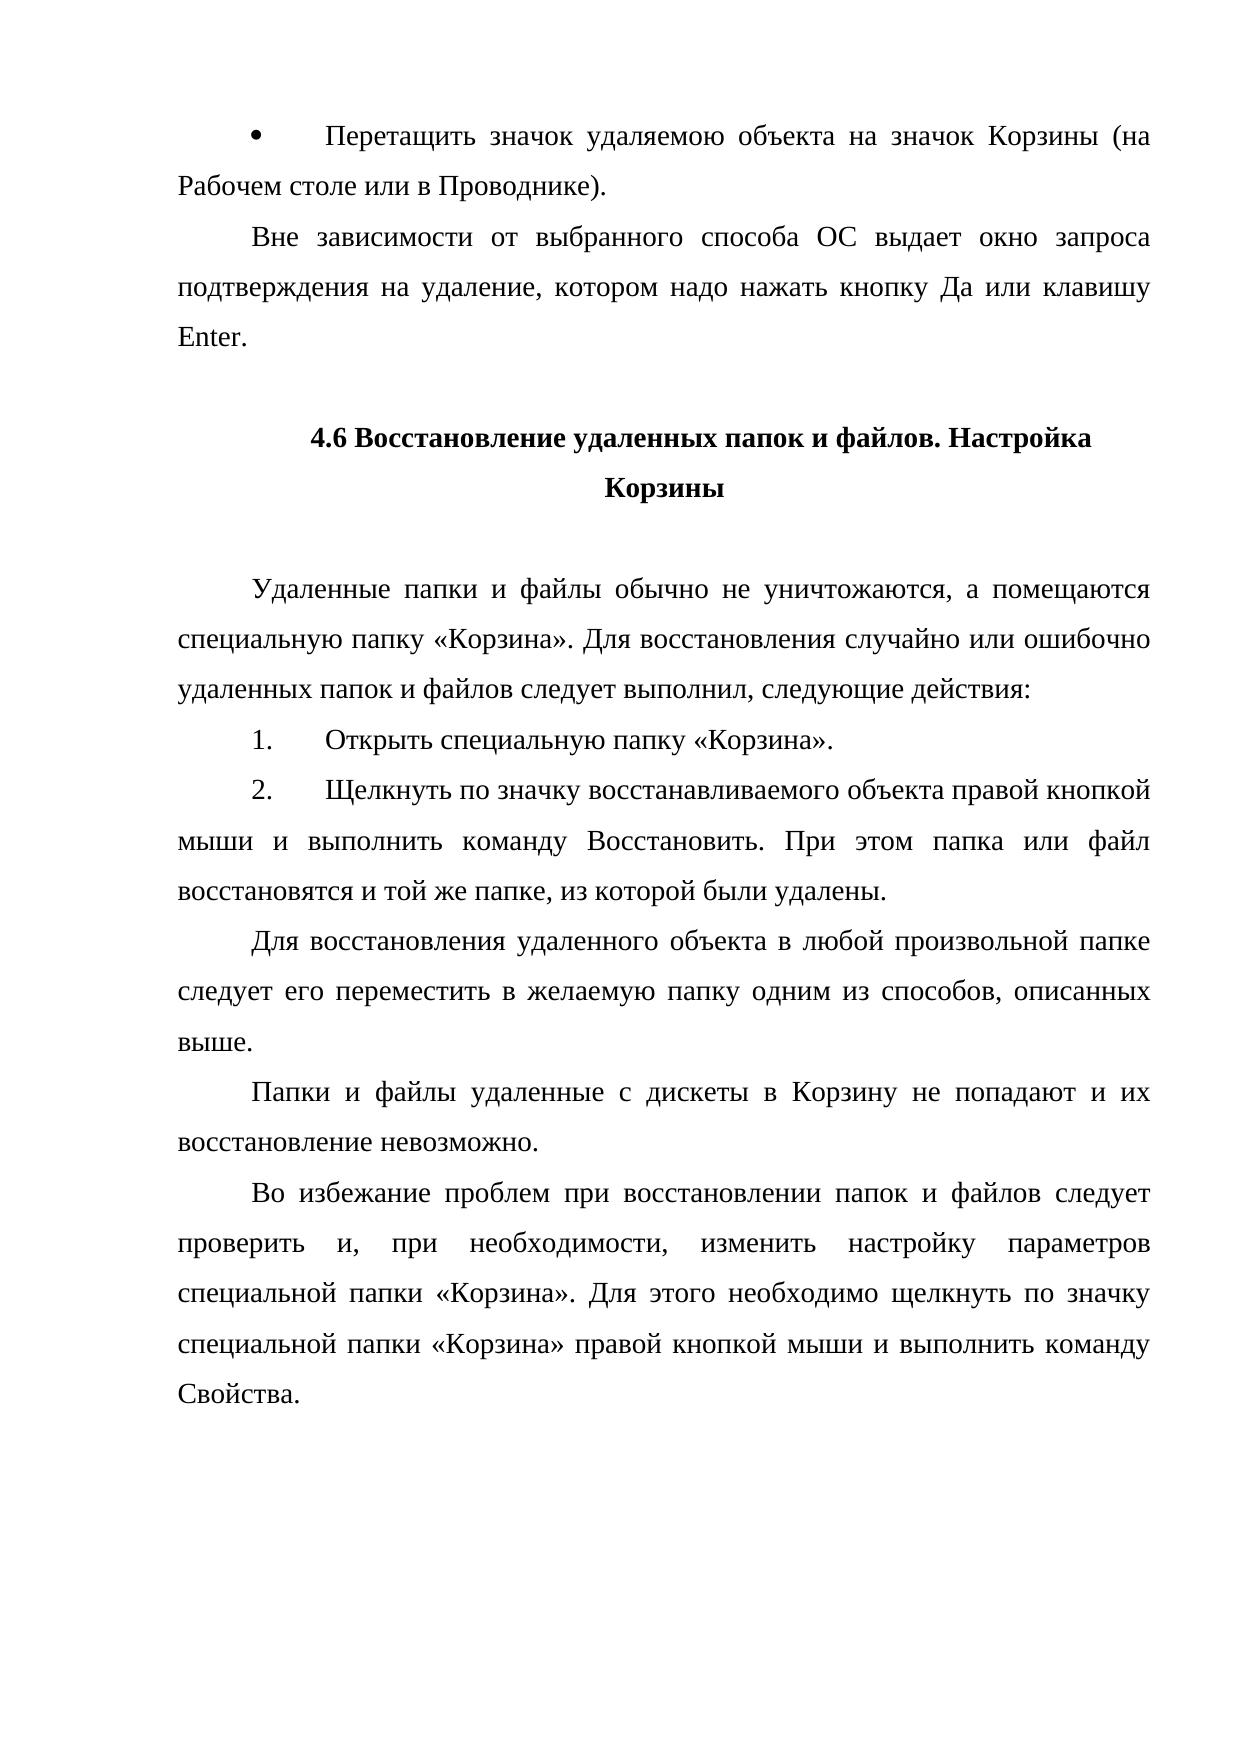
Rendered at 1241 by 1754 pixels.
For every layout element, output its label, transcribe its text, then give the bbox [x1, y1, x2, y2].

text Для восстановления удаленного объекта в любой произвольной папке следует его переместить в желаемую папку одним из способов, описанных выше. [177, 923, 1152, 1057]
text Вне зависимости от выбранного способа ОС выдает окно запроса подтверждения на удаление, котором надо нажать кнопку Да или клавишу Enter. [177, 219, 1152, 353]
subtitle 4.6 Восстановление удаленных папок и файлов. Настройка Корзины [177, 420, 1152, 504]
list Перетащить значок удаляемою объекта на значок Корзины (на Рабочем столе или в Проводнике). [177, 118, 1152, 202]
text Папки и файлы удаленные с дискеты в Корзину не попадают и их восстановление невозможно. [177, 1074, 1152, 1158]
list Открыть специальную папку «Корзина». [177, 722, 1152, 756]
list Щелкнуть по значку восстанавливаемого объекта правой кнопкой мыши и выполнить команду Восстановить. При этом папка или файл восстановятся и той же папке, из которой были удалены. [177, 772, 1152, 906]
text Удаленные папки и файлы обычно не уничтожаются, а помещаются специальную папку «Корзина». Для восстановления случайно или ошибочно удаленных папок и файлов следует выполнил, следующие действия: [177, 571, 1152, 705]
text Во избежание проблем при восстановлении папок и файлов следует проверить и, при необходимости, изменить настройку параметров специальной папки «Корзина». Для этого необходимо щелкнуть по значку специальной папки «Корзина» правой кнопкой мыши и выполнить команду Свойства. [177, 1175, 1152, 1409]
